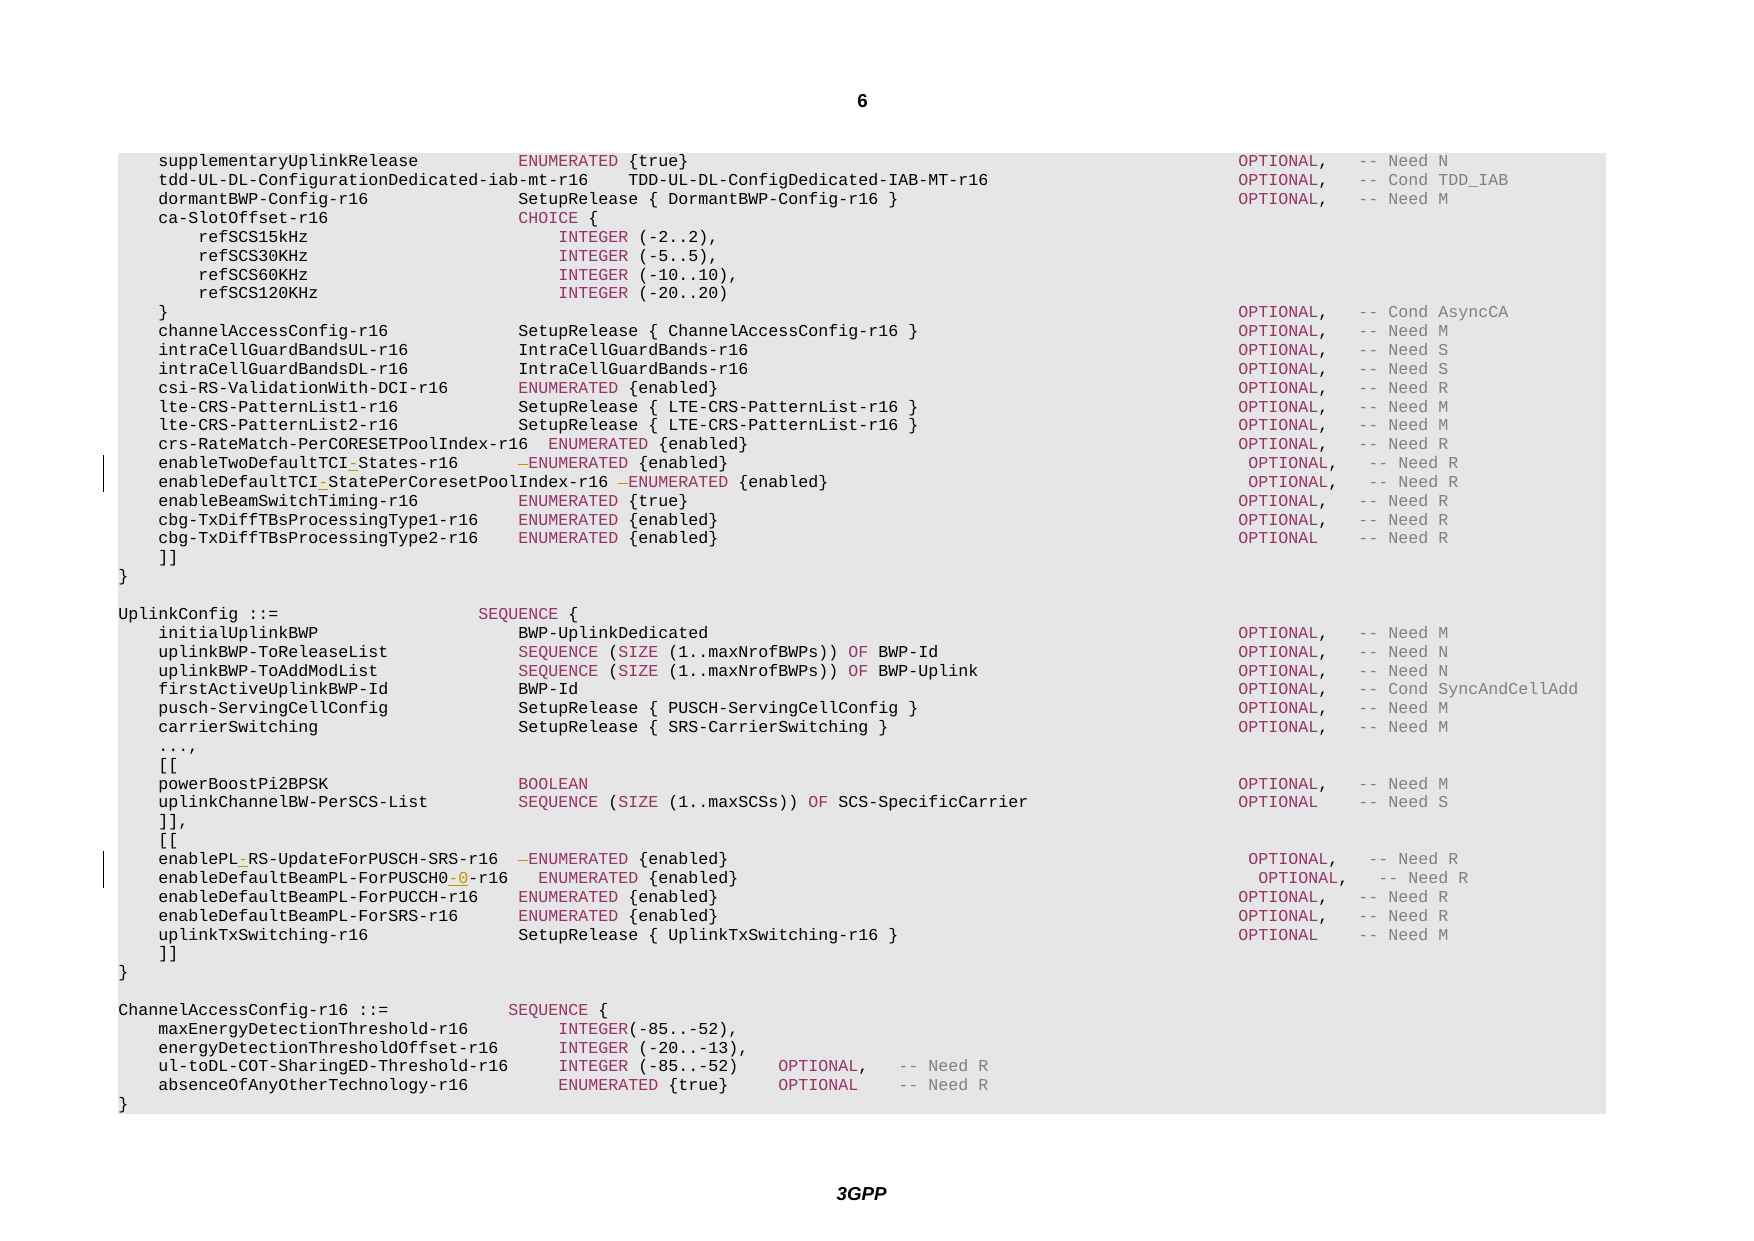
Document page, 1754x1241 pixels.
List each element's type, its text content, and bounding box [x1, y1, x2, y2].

text lte-CRS-PatternList2-r16 SetupRelease { LTE-CRS-PatternList-r16 } OPTIONAL, -- Need M [118, 417, 1606, 436]
text refSCS120KHz INTEGER (-20..20) [118, 285, 1606, 304]
text tdd-UL-DL-ConfigurationDedicated-iab-mt-r16 TDD-UL-DL-ConfigDedicated-IAB-MT-r16 OPTIONAL, -- Cond TDD_IAB [118, 172, 1606, 191]
text lte-CRS-PatternList1-r16 SetupRelease { LTE-CRS-PatternList-r16 } OPTIONAL, -- Need M [118, 398, 1606, 417]
text enableDefaultTCIStatePerCoresetPoolIndex-r16 ENUMERATED {enabled} OPTIONAL, -- Need R [118, 473, 1606, 492]
text uplinkBWP-ToReleaseList SEQUENCE (SIZE (1..maxNrofBWPs)) OF BWP-Id OPTIONAL, -- Need N [118, 643, 1606, 662]
text ca-SlotOffset-r16 CHOICE { [118, 209, 1606, 228]
text maxEnergyDetectionThreshold-r16 INTEGER(-85..-52), [118, 1020, 1606, 1039]
text intraCellGuardBandsUL-r16 IntraCellGuardBands-r16 OPTIONAL, -- Need S [118, 342, 1606, 360]
text [[ [118, 832, 1606, 851]
text enablePLRS-UpdateForPUSCH-SRS-r16 ENUMERATED {enabled} OPTIONAL, -- Need R [118, 851, 1606, 869]
text UplinkConfig ::= SEQUENCE { [118, 606, 1606, 624]
text refSCS30KHz INTEGER (-5..5), [118, 247, 1606, 266]
text } [118, 964, 1606, 983]
text powerBoostPi2BPSK BOOLEAN OPTIONAL, -- Need M [118, 775, 1606, 794]
text enableBeamSwitchTiming-r16 ENUMERATED {true} OPTIONAL, -- Need R [118, 492, 1606, 511]
text carrierSwitching SetupRelease { SRS-CarrierSwitching } OPTIONAL, -- Need M [118, 719, 1606, 737]
text dormantBWP-Config-r16 SetupRelease { DormantBWP-Config-r16 } OPTIONAL, -- Need M [118, 191, 1606, 209]
text } [118, 568, 1606, 587]
text [[ [118, 756, 1606, 775]
text } OPTIONAL, -- Cond AsyncCA [118, 304, 1606, 323]
text firstActiveUplinkBWP-Id BWP-Id OPTIONAL, -- Cond SyncAndCellAdd [118, 681, 1606, 700]
text enableTwoDefaultTCIStates-r16 ENUMERATED {enabled} OPTIONAL, -- Need R [118, 455, 1606, 473]
text ]], [118, 813, 1606, 832]
text ..., [118, 737, 1606, 756]
text refSCS15kHz INTEGER (-2..2), [118, 228, 1606, 247]
text initialUplinkBWP BWP-UplinkDedicated OPTIONAL, -- Need M [118, 624, 1606, 643]
text ChannelAccessConfig-r16 ::= SEQUENCE { [118, 1001, 1606, 1020]
text refSCS60KHz INTEGER (-10..10), [118, 266, 1606, 285]
text channelAccessConfig-r16 SetupRelease { ChannelAccessConfig-r16 } OPTIONAL, -- Need M [118, 323, 1606, 342]
text ]] [118, 945, 1606, 964]
text energyDetectionThresholdOffset-r16 INTEGER (-20..-13), [118, 1039, 1606, 1058]
text } [118, 1096, 1606, 1114]
text uplinkChannelBW-PerSCS-List SEQUENCE (SIZE (1..maxSCSs)) OF SCS-SpecificCarrier OPTIONAL -- Need S [118, 794, 1606, 813]
text csi-RS-ValidationWith-DCI-r16 ENUMERATED {enabled} OPTIONAL, -- Need R [118, 379, 1606, 398]
text uplinkTxSwitching-r16 SetupRelease { UplinkTxSwitching-r16 } OPTIONAL -- Need M [118, 926, 1606, 945]
text enableDefaultBeamPL-ForPUSCH0-r16 ENUMERATED {enabled} OPTIONAL, -- Need R [118, 869, 1606, 888]
text ul-toDL-COT-SharingED-Threshold-r16 INTEGER (-85..-52) OPTIONAL, -- Need R [118, 1058, 1606, 1077]
text enableDefaultBeamPL-ForPUCCH-r16 ENUMERATED {enabled} OPTIONAL, -- Need R [118, 888, 1606, 907]
text cbg-TxDiffTBsProcessingType2-r16 ENUMERATED {enabled} OPTIONAL -- Need R [118, 530, 1606, 549]
text absenceOfAnyOtherTechnology-r16 ENUMERATED {true} OPTIONAL -- Need R [118, 1077, 1606, 1096]
text ]] [118, 549, 1606, 568]
text uplinkBWP-ToAddModList SEQUENCE (SIZE (1..maxNrofBWPs)) OF BWP-Uplink OPTIONAL, -- Need N [118, 662, 1606, 681]
text crs-RateMatch-PerCORESETPoolIndex-r16 ENUMERATED {enabled} OPTIONAL, -- Need R [118, 436, 1606, 455]
text cbg-TxDiffTBsProcessingType1-r16 ENUMERATED {enabled} OPTIONAL, -- Need R [118, 511, 1606, 530]
text supplementaryUplinkRelease ENUMERATED {true} OPTIONAL, -- Need N [118, 153, 1606, 172]
text enableDefaultBeamPL-ForSRS-r16 ENUMERATED {enabled} OPTIONAL, -- Need R [118, 907, 1606, 926]
text pusch-ServingCellConfig SetupRelease { PUSCH-ServingCellConfig } OPTIONAL, -- Need M [118, 700, 1606, 719]
text intraCellGuardBandsDL-r16 IntraCellGuardBands-r16 OPTIONAL, -- Need S [118, 360, 1606, 379]
